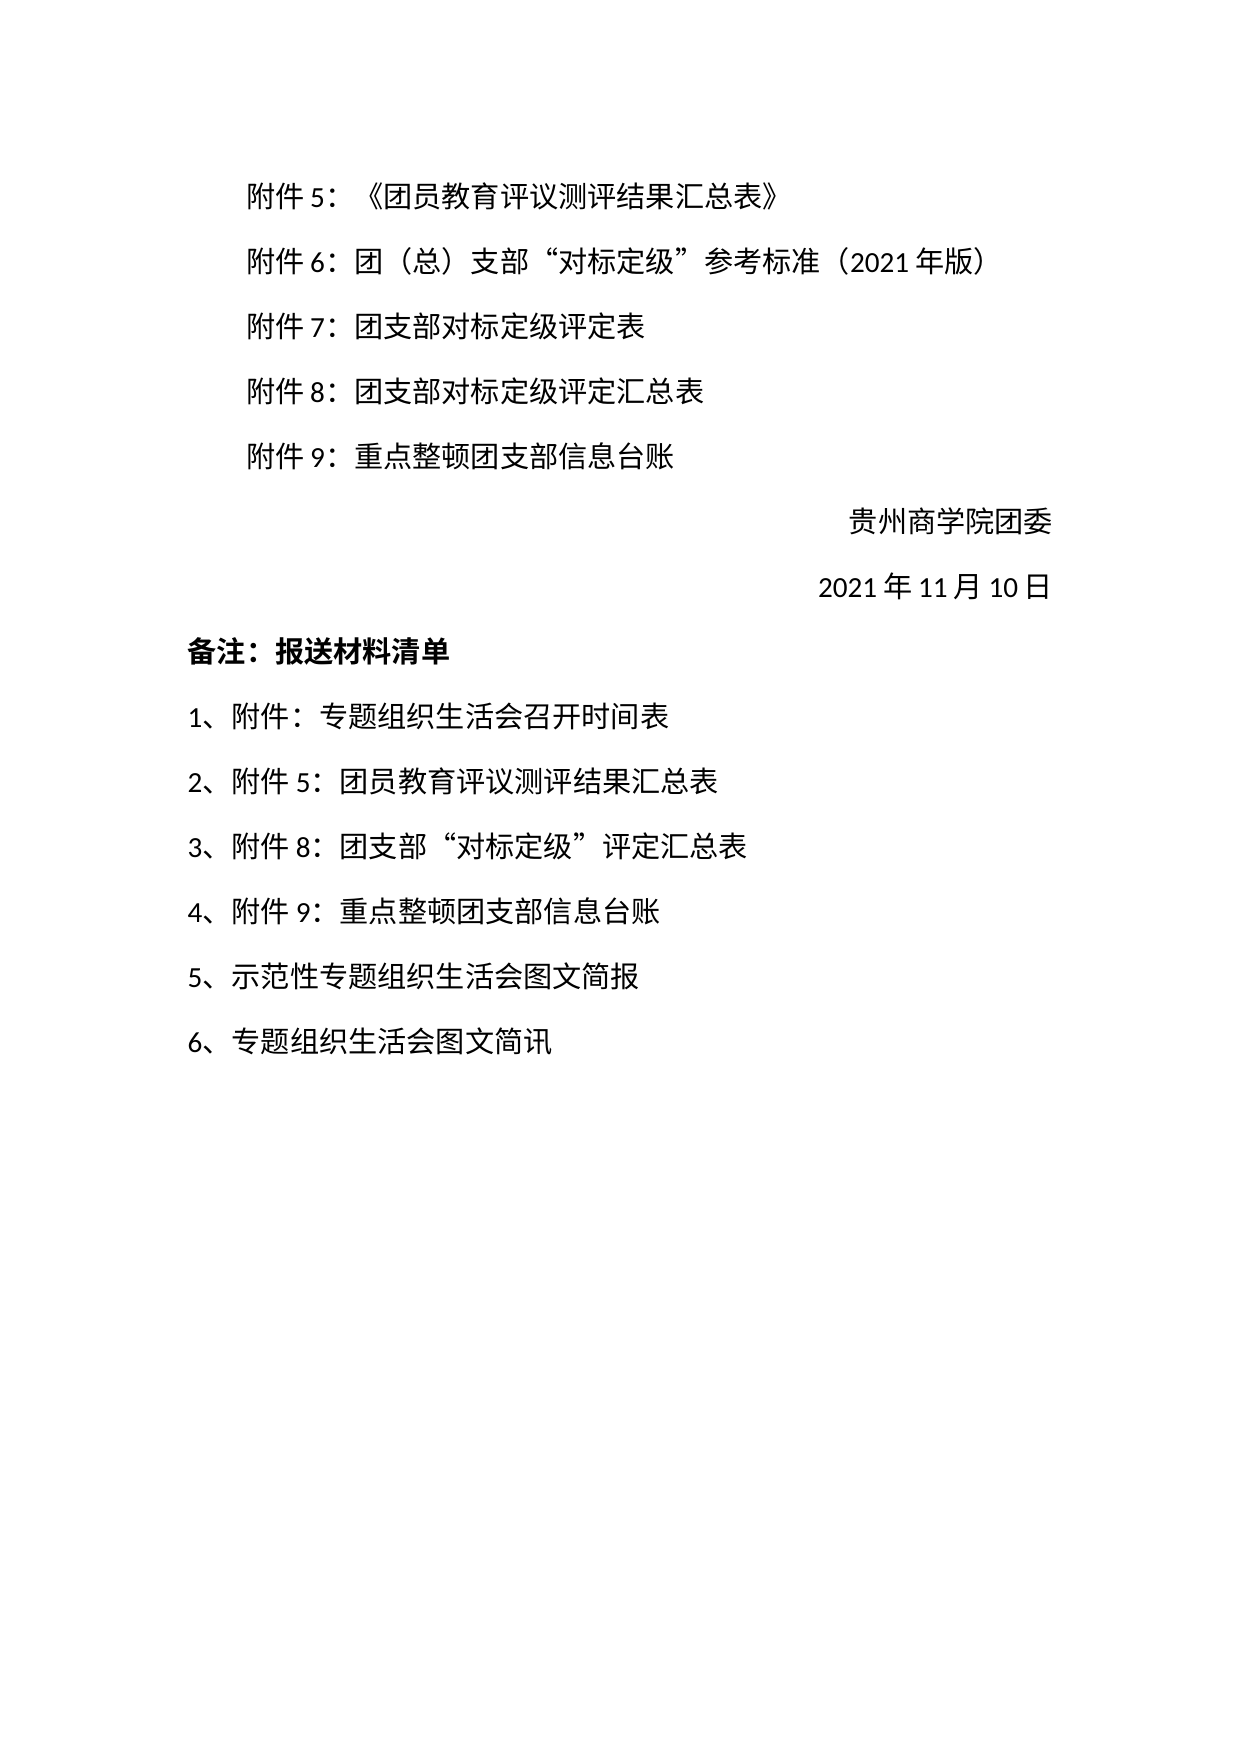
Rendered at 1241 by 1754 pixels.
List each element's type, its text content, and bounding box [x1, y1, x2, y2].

text 附件6：团（总）支部“对标定级”参考标准（2021年版） [187, 227, 1053, 292]
text 附件5：《团员教育评议测评结果汇总表》 [187, 162, 1053, 227]
text 2021年11月10日 [187, 552, 1053, 617]
list 5、示范性专题组织生活会图文简报 [187, 942, 1053, 1007]
text 1、附件：专题组织生活会召开时间表 [187, 682, 1053, 747]
text 附件8：团支部对标定级评定汇总表 [187, 357, 1053, 422]
text 3、附件8：团支部“对标定级”评定汇总表 [187, 812, 1053, 877]
subtitle 备注：报送材料清单 [187, 617, 920, 682]
text 贵州商学院团委 [187, 487, 1053, 552]
text 附件7：团支部对标定级评定表 [187, 292, 1053, 357]
list 6、专题组织生活会图文简讯 [187, 1007, 1053, 1072]
text 2、附件5：团员教育评议测评结果汇总表 [187, 747, 1053, 812]
text 附件9：重点整顿团支部信息台账 [187, 422, 1053, 487]
text 4、附件9：重点整顿团支部信息台账 [187, 877, 1053, 942]
